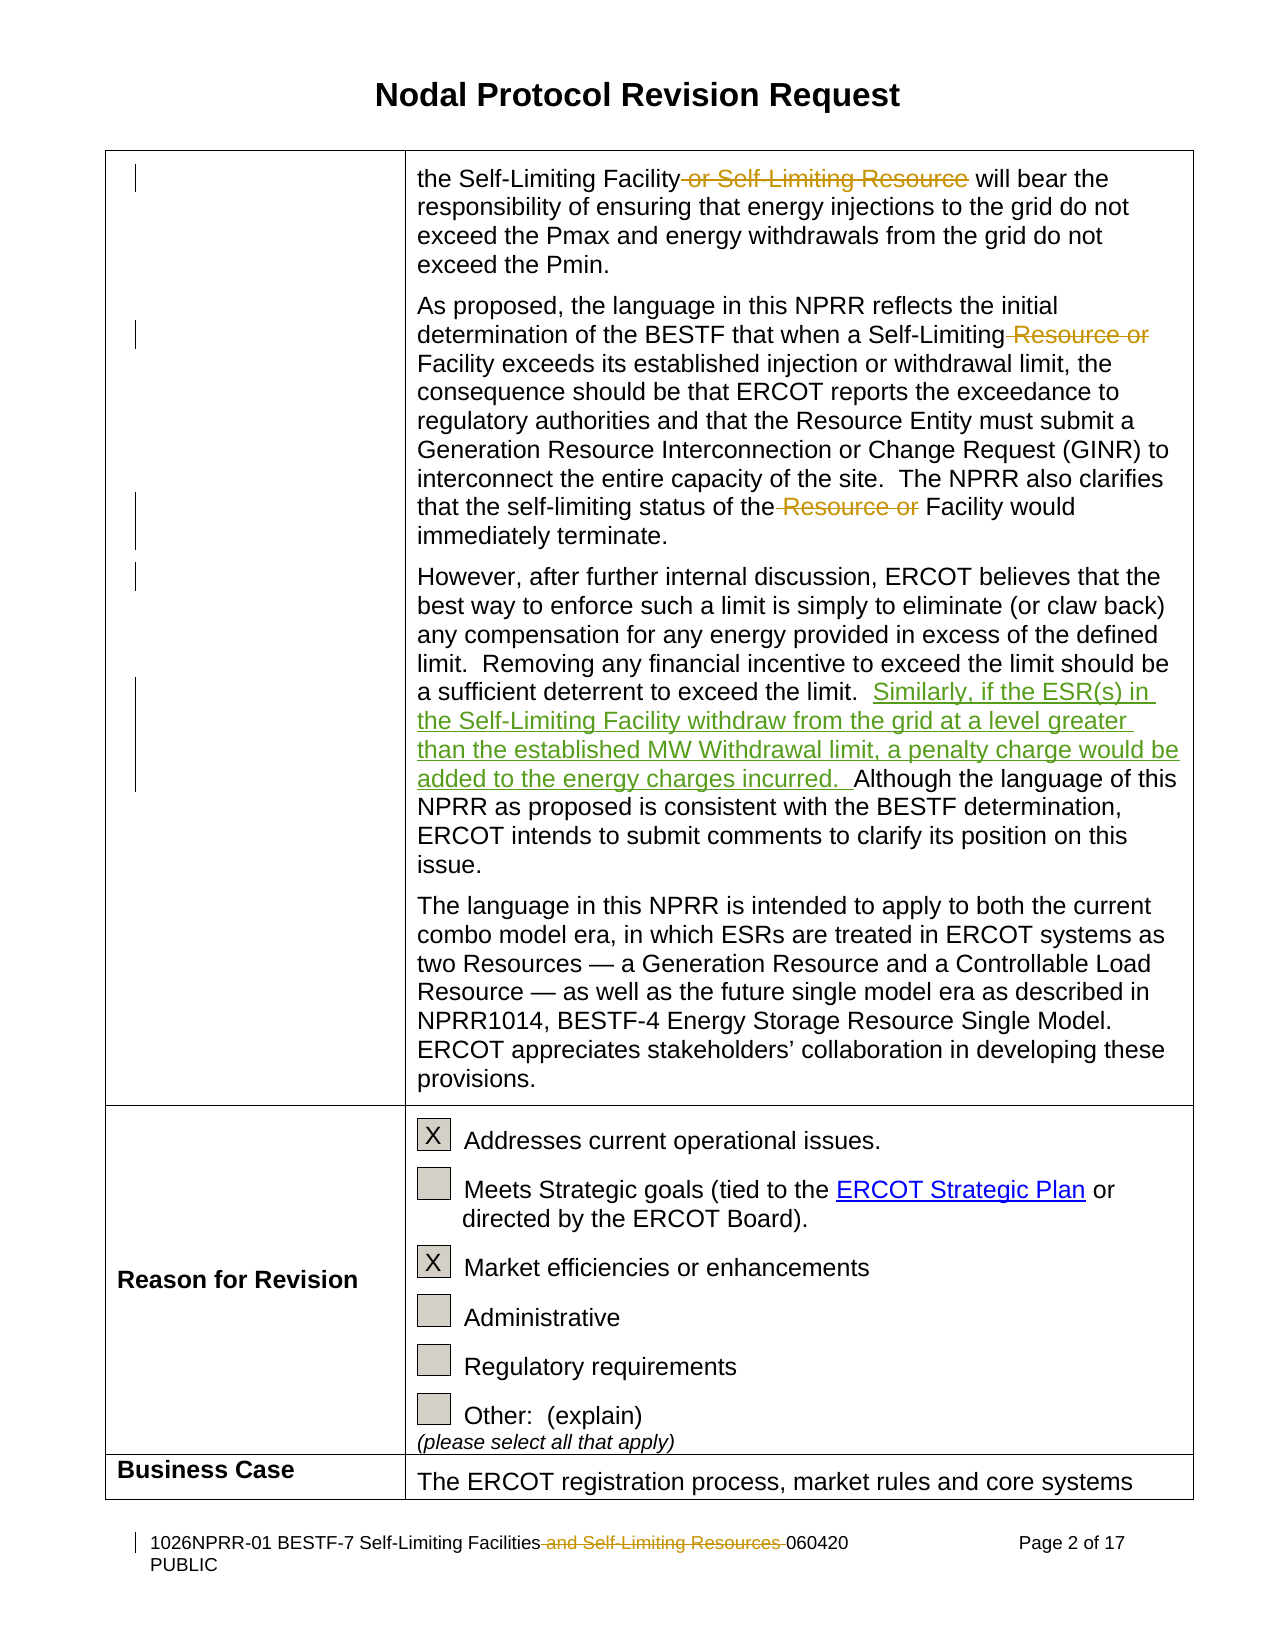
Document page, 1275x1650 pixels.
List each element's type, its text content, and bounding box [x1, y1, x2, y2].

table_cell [106, 151, 405, 1105]
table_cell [406, 1455, 1193, 1499]
table_cell Addresses current operational issues. Meets Strategic goals (tied to the ERCOT Strategic Plan or directed by the ERCOT Board). Market efficiencies or enhancements Administrative Regulatory requirements Other: (explain) (please select all that apply) [406, 1106, 1193, 1453]
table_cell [406, 151, 1193, 1105]
table_cell Business Case [106, 1455, 405, 1499]
table_cell Reason for Revision [106, 1106, 405, 1453]
